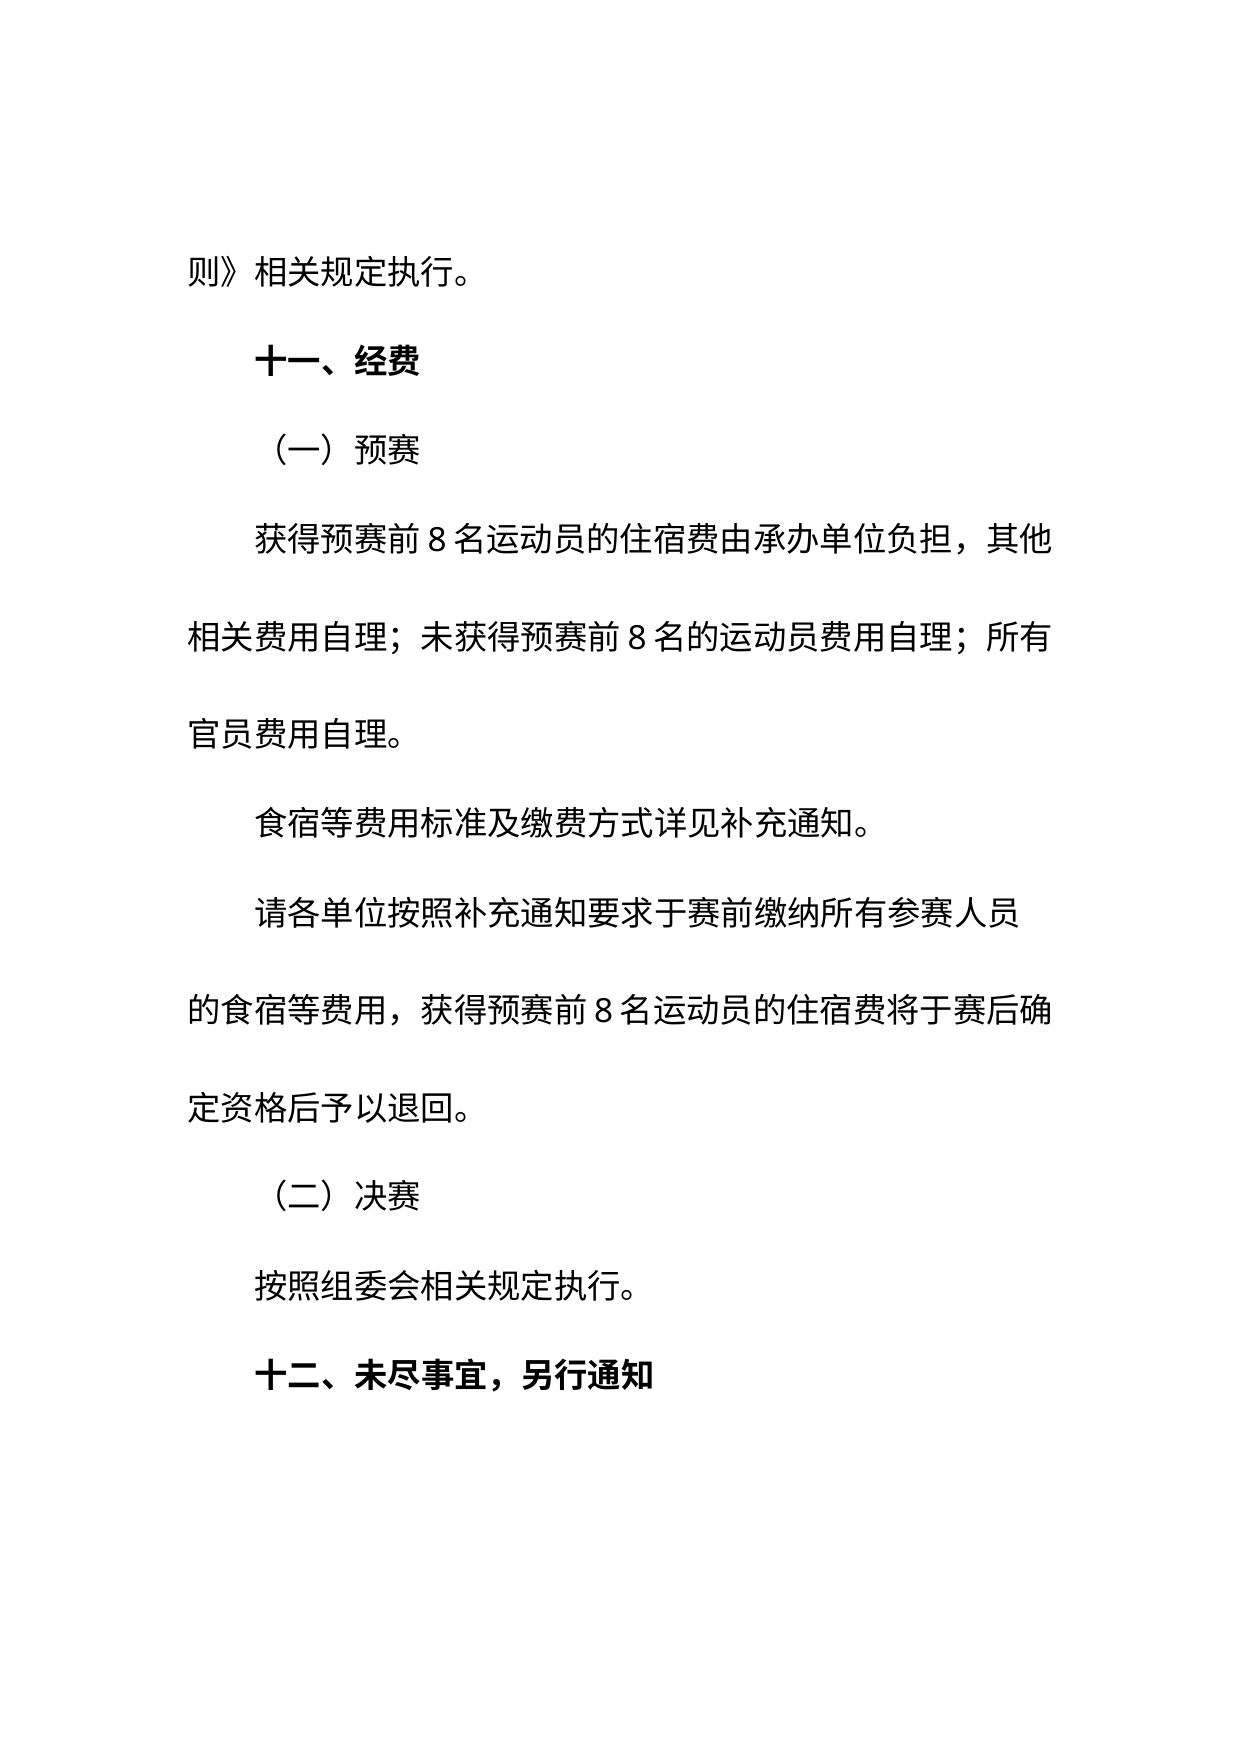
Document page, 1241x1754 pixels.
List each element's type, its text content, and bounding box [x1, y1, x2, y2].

text 食宿等费用标准及缴费方式详见补充通知。 [187, 789, 1053, 854]
text 请各单位按照补充通知要求于赛前缴纳所有参赛人员的食宿等费用，获得预赛前8名运动员的住宿费将于赛后确定资格后予以退回。 [187, 878, 1053, 1138]
text 十一、经费 [187, 327, 1053, 392]
text 十二、未尽事宜，另行通知 [187, 1340, 1053, 1405]
text 获得预赛前8名运动员的住宿费由承办单位负担，其他相关费用自理；未获得预赛前8名的运动员费用自理；所有官员费用自理。 [187, 505, 1053, 765]
text 按照组委会相关规定执行。 [187, 1251, 1053, 1316]
text （二）决赛 [187, 1162, 1053, 1227]
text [187, 238, 1053, 303]
text （一）预赛 [187, 416, 1053, 481]
